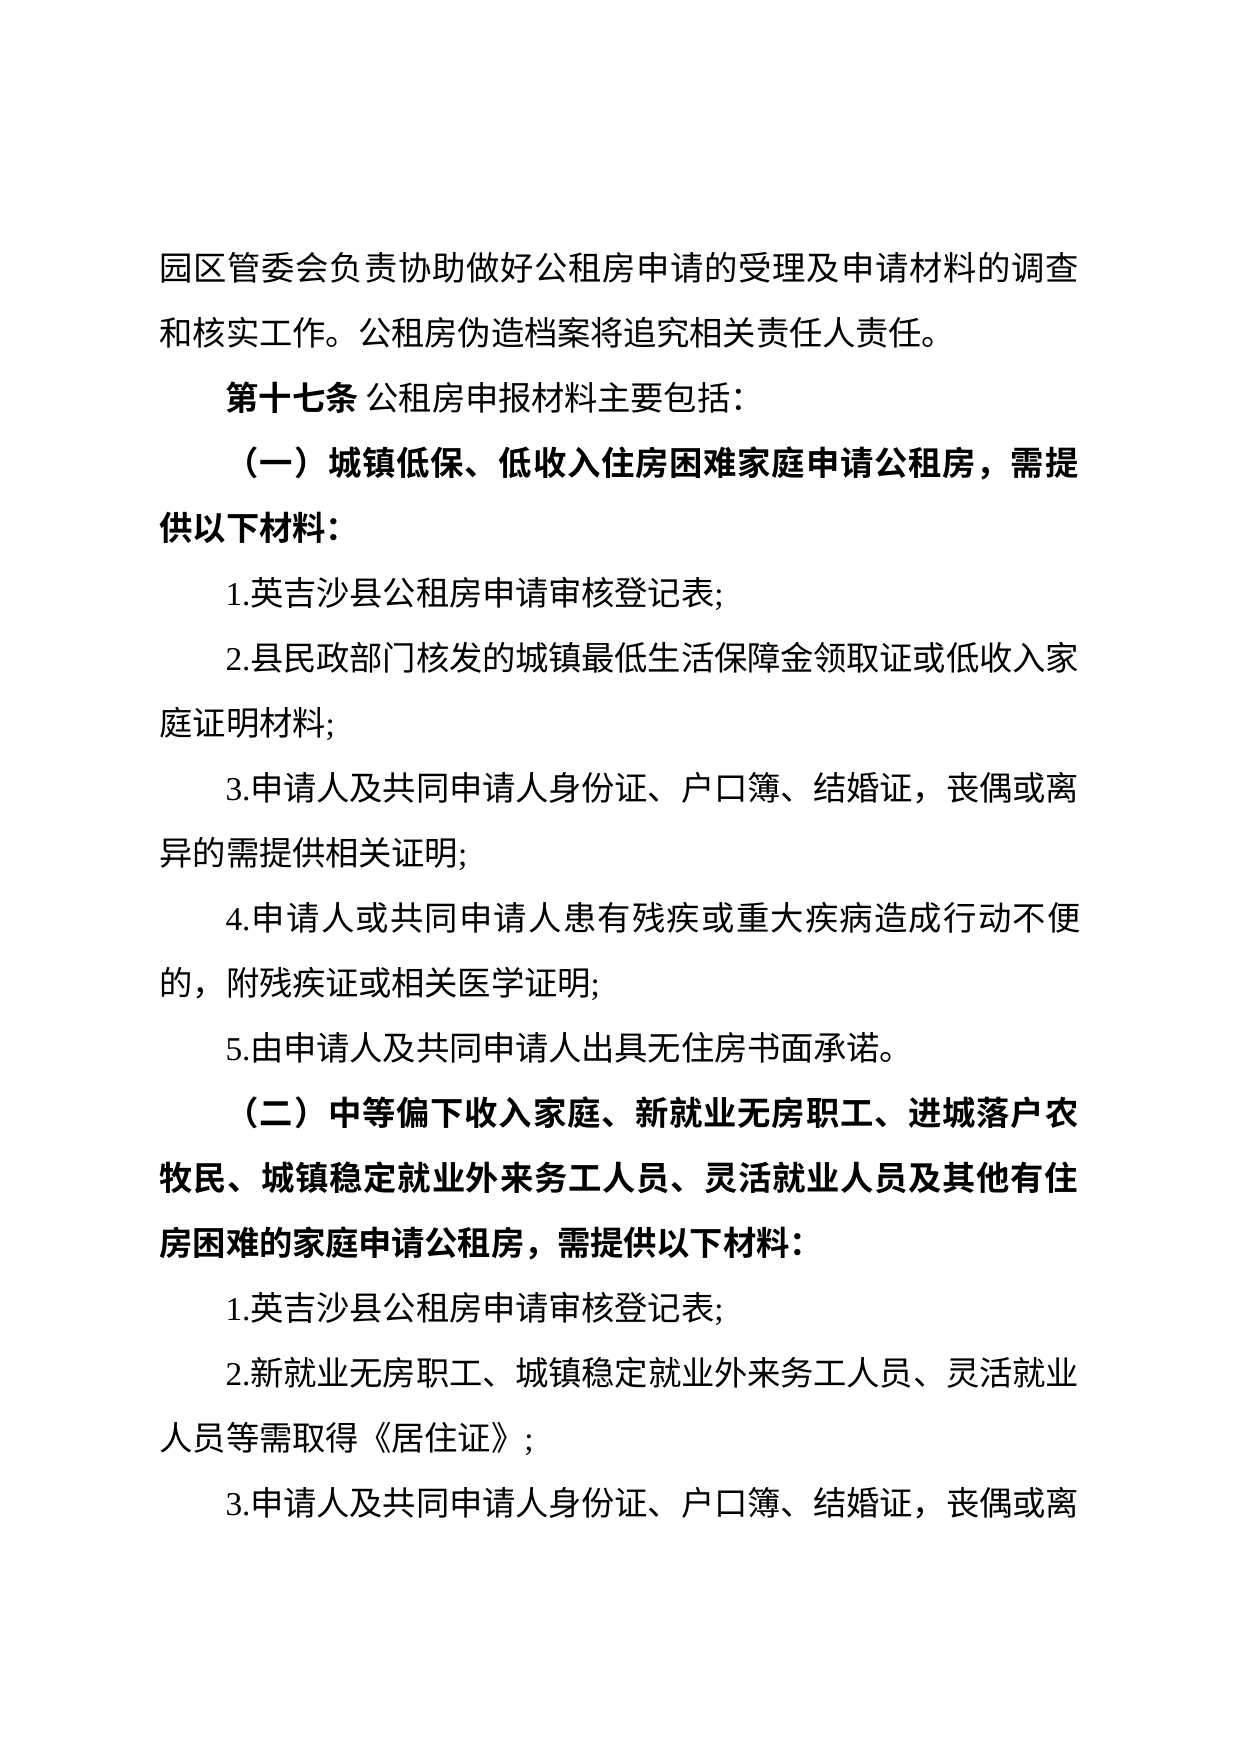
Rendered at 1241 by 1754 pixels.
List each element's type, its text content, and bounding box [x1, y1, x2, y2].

text 4.申请人或共同申请人患有残疾或重大疾病造成行动不便的，附残疾证或相关医学证明; [159, 883, 1081, 1013]
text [159, 233, 1081, 363]
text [159, 1468, 1081, 1533]
text 第十七条 公租房申报材料主要包括： [159, 363, 1081, 428]
text 3.申请人及共同申请人身份证、户口簿、结婚证，丧偶或离异的需提供相关证明; [159, 753, 1081, 883]
text 2.县民政部门核发的城镇最低生活保障金领取证或低收入家庭证明材料; [159, 623, 1081, 753]
text （一）城镇低保、低收入住房困难家庭申请公租房，需提供以下材料： [159, 428, 1081, 558]
text 2.新就业无房职工、城镇稳定就业外来务工人员、灵活就业人员等需取得《居住证》; [159, 1338, 1081, 1468]
text （二）中等偏下收入家庭、新就业无房职工、进城落户农牧民、城镇稳定就业外来务工人员、灵活就业人员及其他有住房困难的家庭申请公租房，需提供以下材料： [159, 1078, 1081, 1273]
text 1.英吉沙县公租房申请审核登记表; [159, 558, 1081, 623]
text 5.由申请人及共同申请人出具无住房书面承诺。 [159, 1013, 1081, 1078]
text 1.英吉沙县公租房申请审核登记表; [159, 1273, 1081, 1338]
